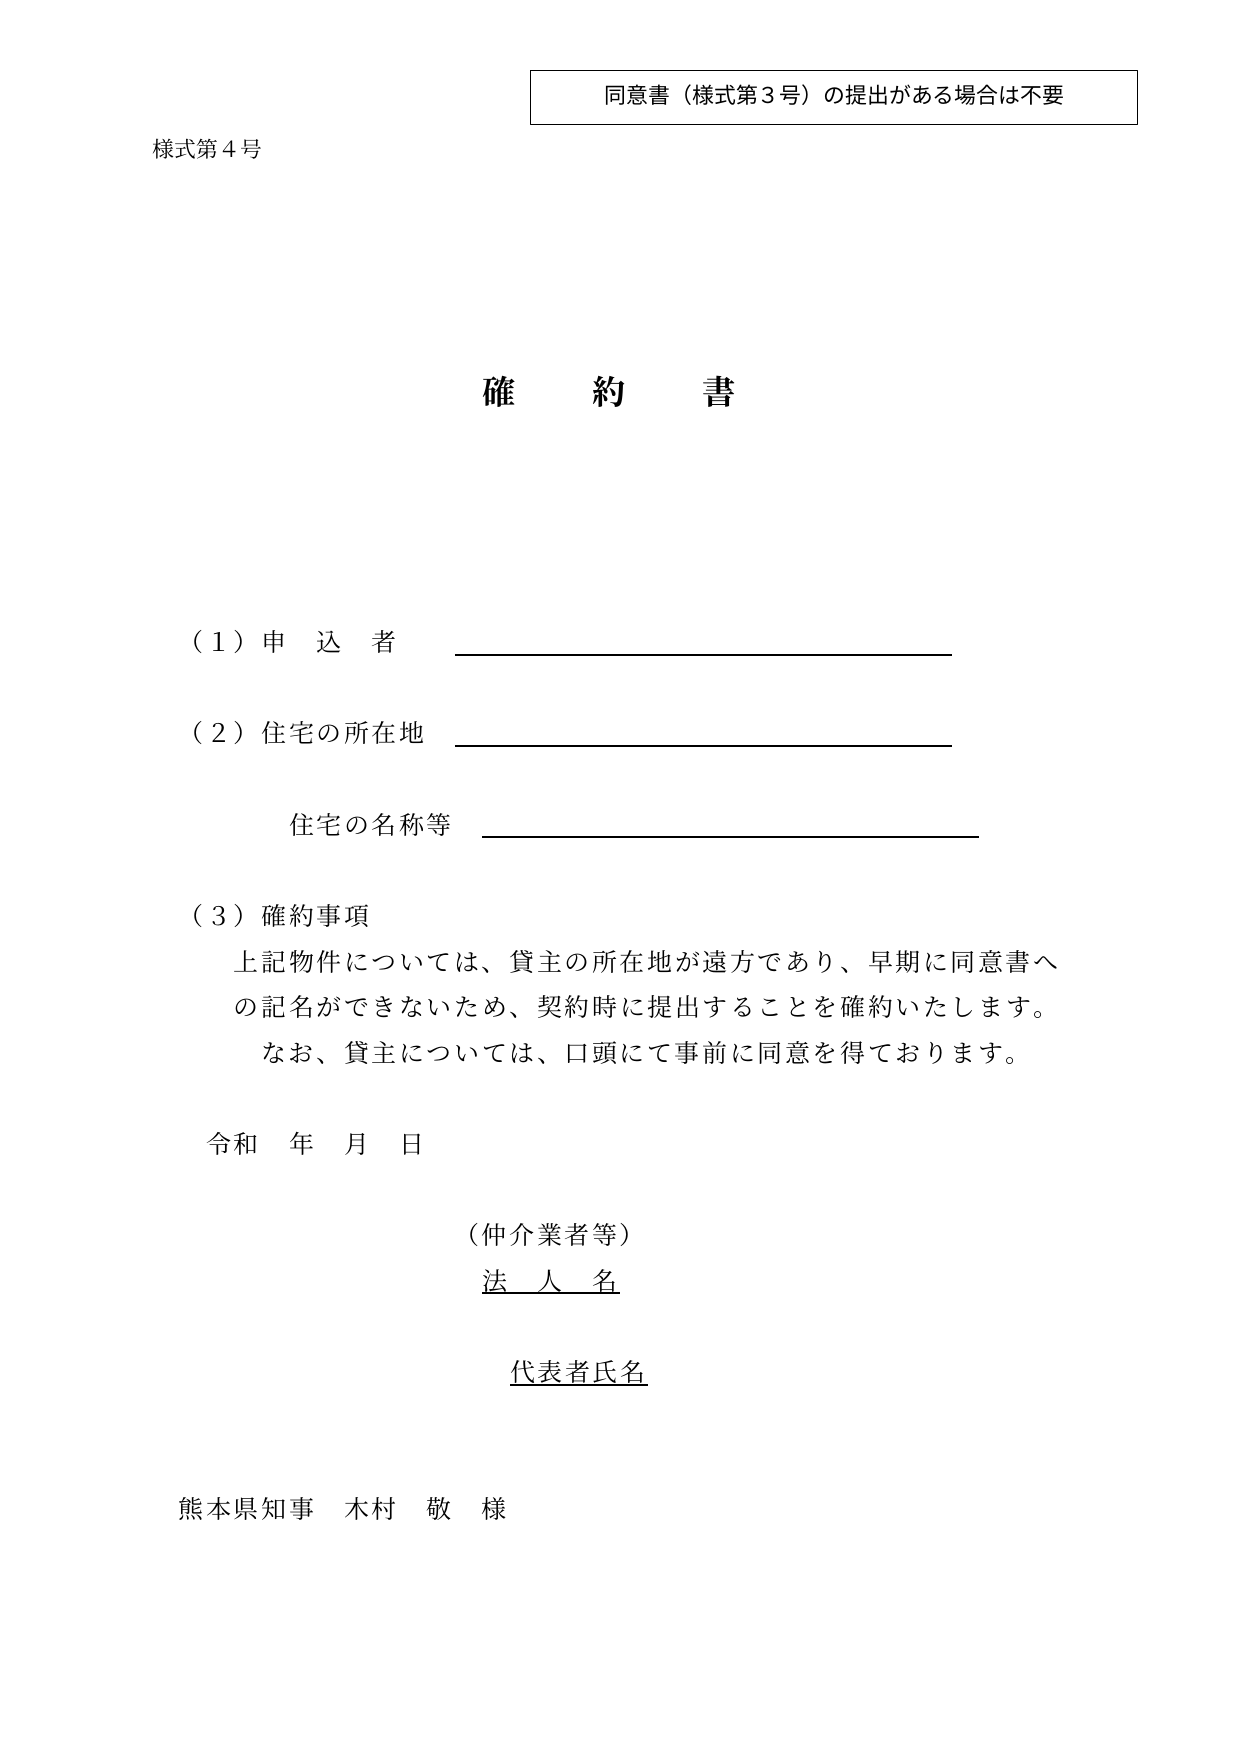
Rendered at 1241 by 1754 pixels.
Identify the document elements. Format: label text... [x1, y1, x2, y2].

text 令和 年 月 日 [178, 1120, 1062, 1166]
text 確 約 書 [178, 344, 1062, 436]
text （２）住宅の所在地 [178, 709, 1062, 755]
text 上記物件については、貸主の所在地が遠方であり、早期に同意書への記名ができないため、契約時に提出することを確約いたします。 [178, 937, 1062, 1029]
text （３）確約事項 [178, 892, 1062, 937]
text なお、貸主については、口頭にて事前に同意を得ております。 [178, 1029, 1062, 1074]
text 代表者氏名 [178, 1348, 1062, 1394]
text 法 人 名 [178, 1257, 1062, 1302]
text 住宅の名称等 [178, 801, 1062, 846]
text （１）申 込 者 [178, 618, 1062, 664]
text 熊本県知事 木村 敬 様 [178, 1485, 1062, 1531]
text （仲介業者等） [178, 1211, 1062, 1257]
